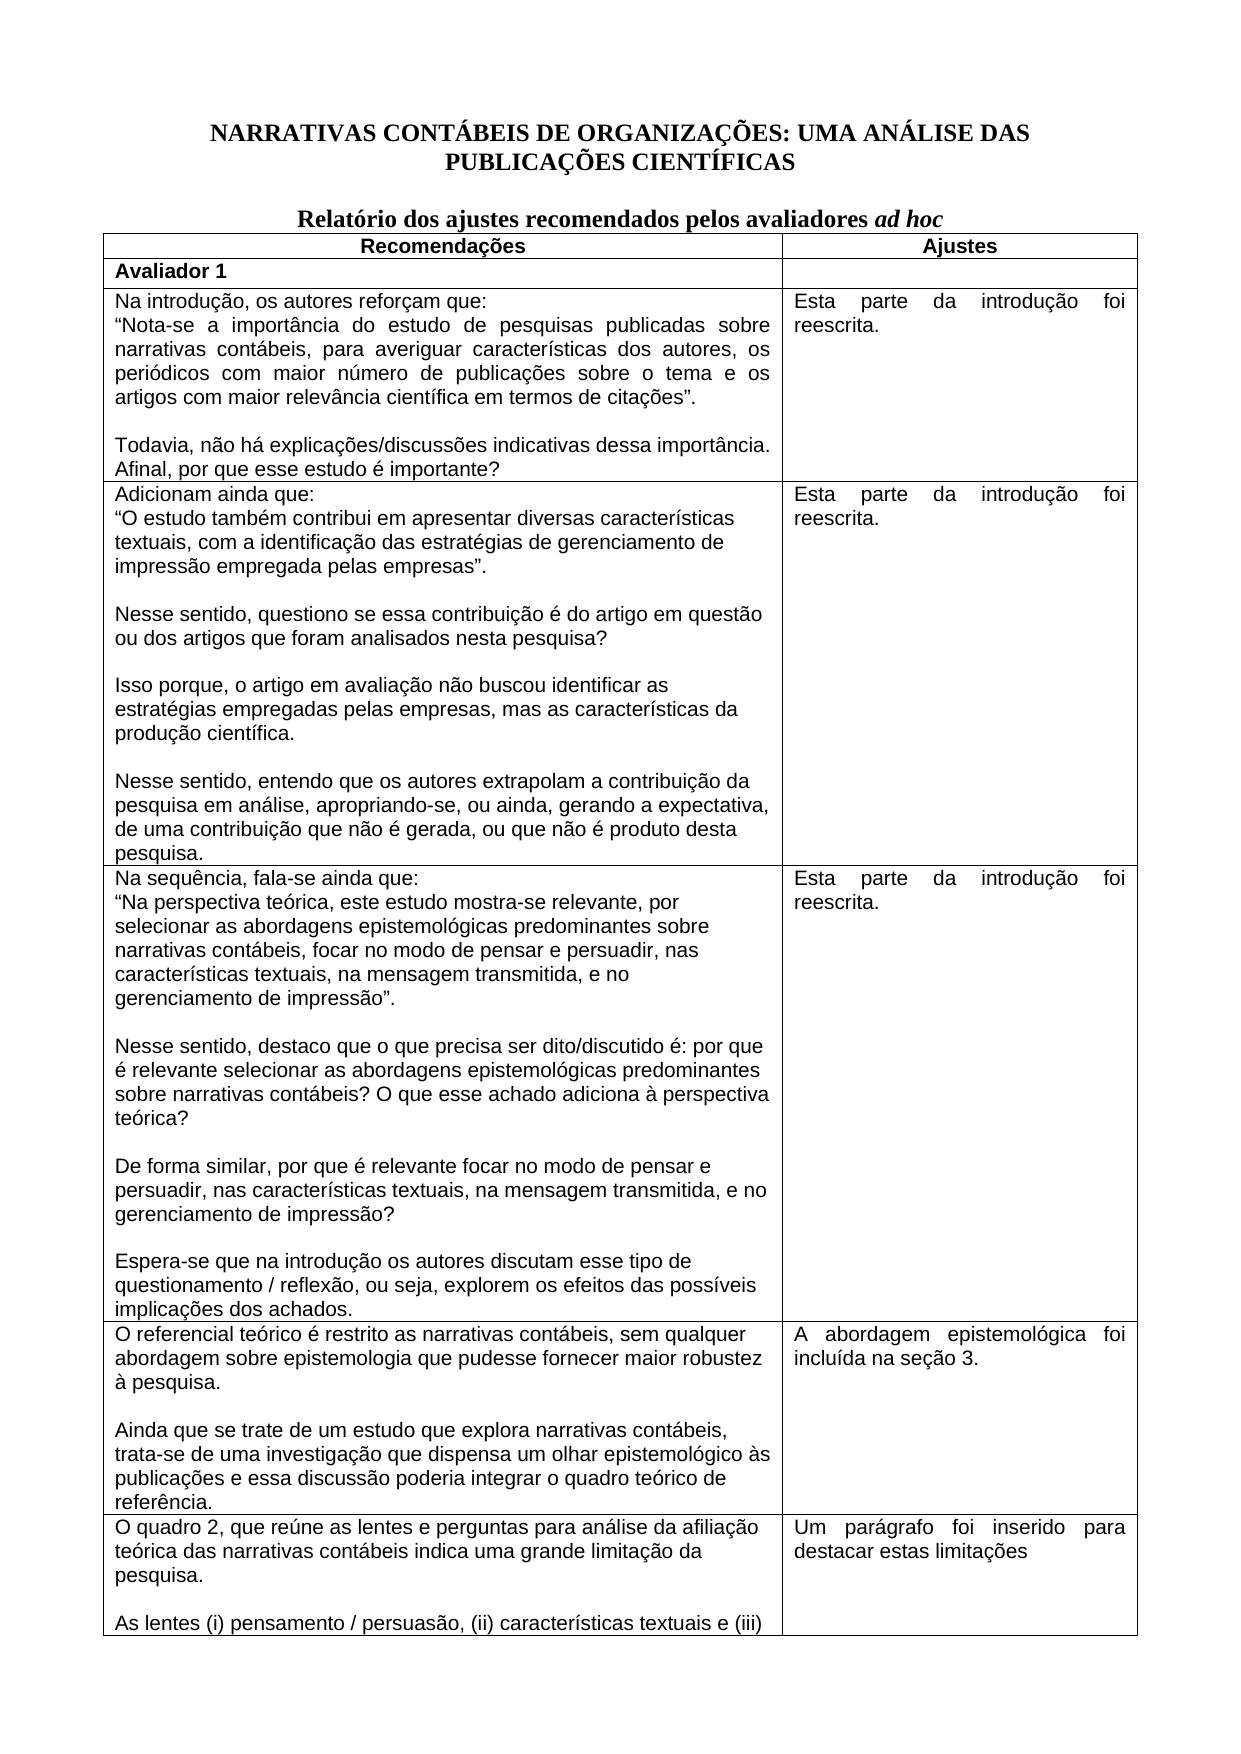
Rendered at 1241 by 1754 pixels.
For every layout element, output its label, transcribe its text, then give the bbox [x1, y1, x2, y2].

table_header Ajustes [783, 234, 1137, 258]
text Relatório dos ajustes recomendados pelos avaliadores ad hoc [118, 204, 1122, 233]
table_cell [104, 1515, 782, 1635]
table_cell [783, 259, 1137, 288]
table_cell A abordagem epistemológica foi incluída na seção 3. [783, 1322, 1137, 1514]
table_cell Na introdução, os autores reforçam que: “Nota-se a importância do estudo de pesquisas publicadas sobre narrativas contábeis, para averiguar características dos autores, os periódicos com maior número de publicações sobre o tema e os artigos com maior relevância científica em termos de citações”. Todavia, não há explicações/discussões indicativas dessa importância. Afinal, por que esse estudo é importante? [104, 289, 782, 481]
table_cell Avaliador 1 [104, 259, 782, 288]
table_cell Adicionam ainda que: “O estudo também contribui em apresentar diversas características textuais, com a identificação das estratégias de gerenciamento de impressão empregada pelas empresas”. Nesse sentido, questiono se essa contribuição é do artigo em questão ou dos artigos que foram analisados nesta pesquisa? Isso porque, o artigo em avaliação não buscou identificar as estratégias empregadas pelas empresas, mas as características da produção científica. Nesse sentido, entendo que os autores extrapolam a contribuição da pesquisa em análise, apropriando-se, ou ainda, gerando a expectativa, de uma contribuição que não é gerada, ou que não é produto desta pesquisa. [104, 482, 782, 865]
table_cell Na sequência, fala-se ainda que: “Na perspectiva teórica, este estudo mostra-se relevante, por selecionar as abordagens epistemológicas predominantes sobre narrativas contábeis, focar no modo de pensar e persuadir, nas características textuais, na mensagem transmitida, e no gerenciamento de impressão”. Nesse sentido, destaco que o que precisa ser dito/discutido é: por que é relevante selecionar as abordagens epistemológicas predominantes sobre narrativas contábeis? O que esse achado adiciona à perspectiva teórica? De forma similar, por que é relevante focar no modo de pensar e persuadir, nas características textuais, na mensagem transmitida, e no gerenciamento de impressão? Espera-se que na introdução os autores discutam esse tipo de questionamento / reflexão, ou seja, explorem os efeitos das possíveis implicações dos achados. [104, 866, 782, 1321]
table_cell Esta parte da introdução foi reescrita. [783, 866, 1137, 1321]
text NARRATIVAS CONTÁBEIS DE ORGANIZAÇÕES: UMA ANÁLISE DAS PUBLICAÇÕES CIENTÍFICAS [118, 118, 1122, 176]
table_header Recomendações [104, 234, 782, 258]
table_cell Esta parte da introdução foi reescrita. [783, 482, 1137, 865]
table_cell O referencial teórico é restrito as narrativas contábeis, sem qualquer abordagem sobre epistemologia que pudesse fornecer maior robustez à pesquisa. Ainda que se trate de um estudo que explora narrativas contábeis, trata-se de uma investigação que dispensa um olhar epistemológico às publicações e essa discussão poderia integrar o quadro teórico de referência. [104, 1322, 782, 1514]
table_cell Esta parte da introdução foi reescrita. [783, 289, 1137, 481]
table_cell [783, 1515, 1137, 1635]
